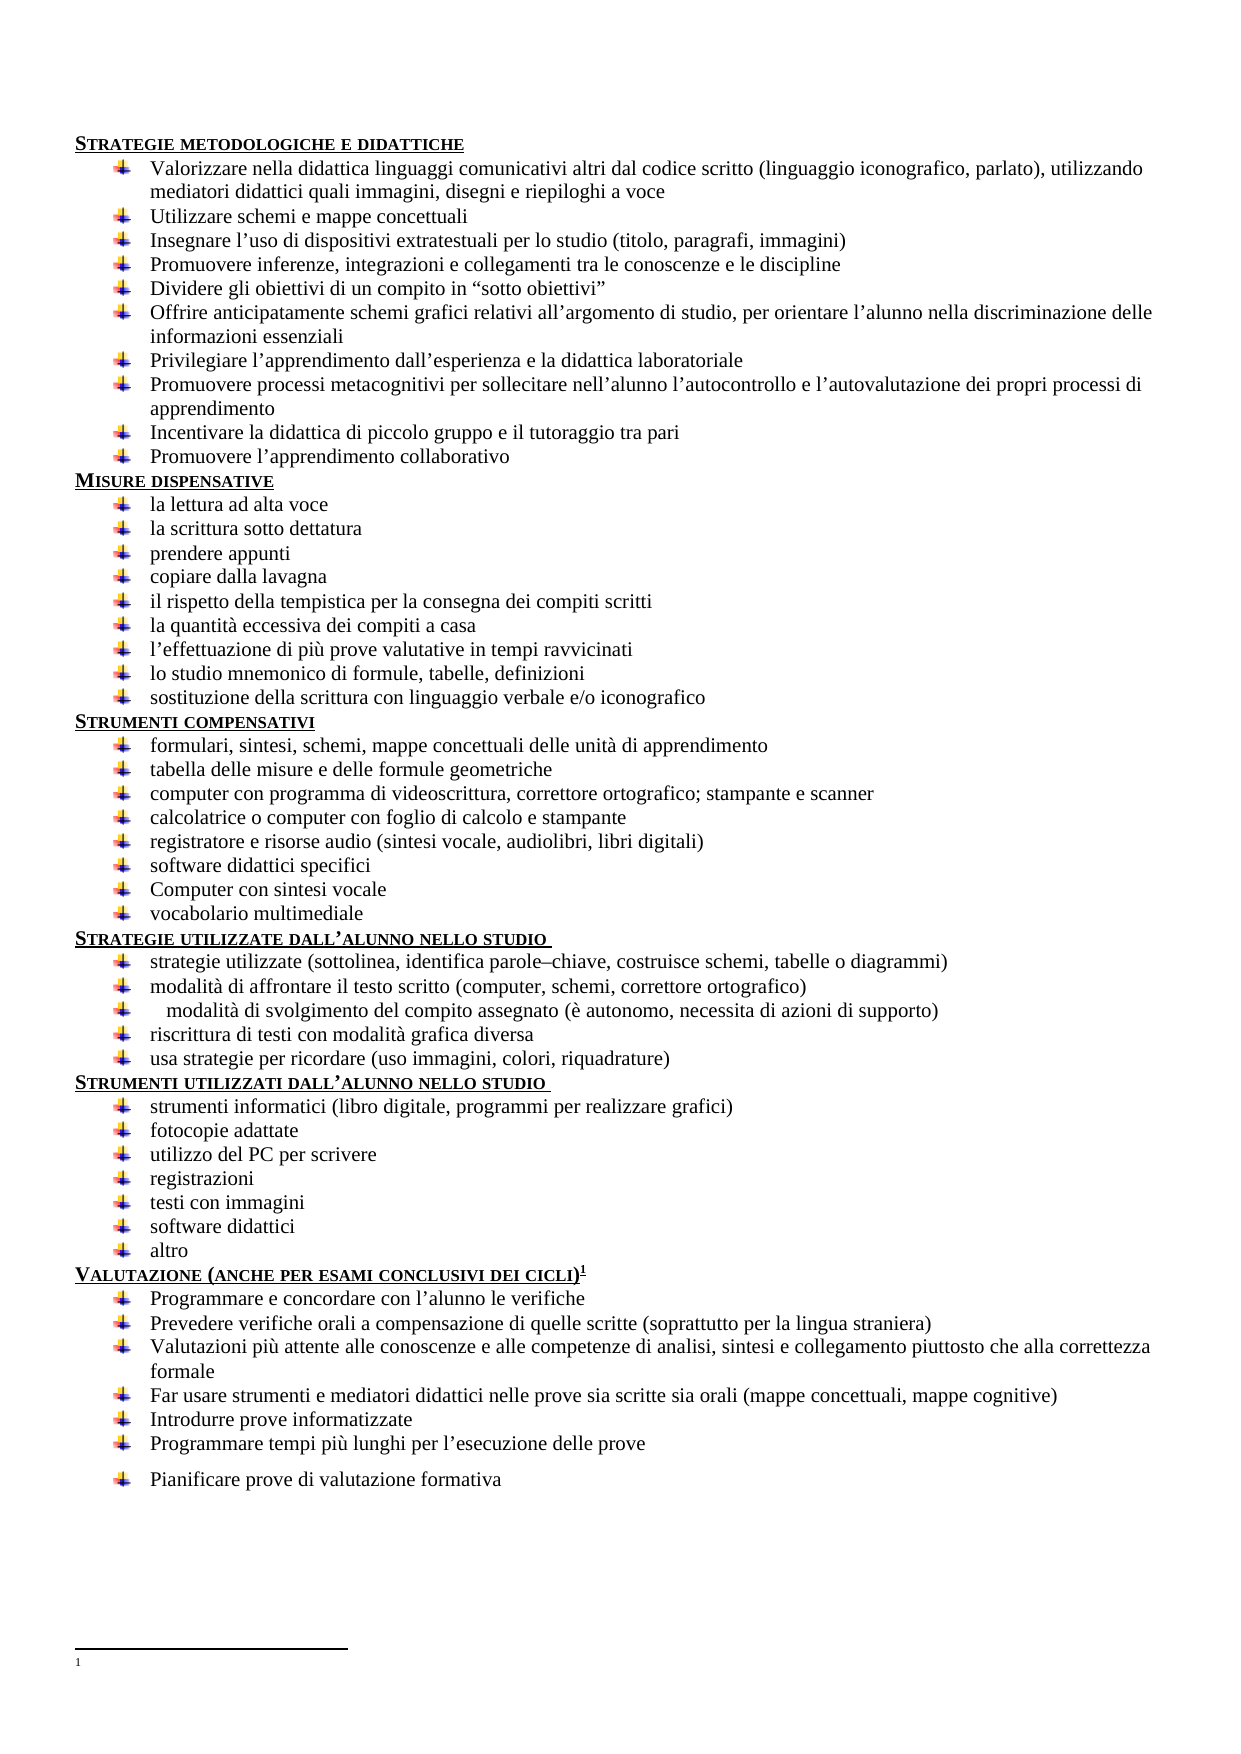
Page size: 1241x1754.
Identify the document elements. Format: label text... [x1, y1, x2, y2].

picture [113, 1217, 131, 1234]
picture [113, 158, 131, 175]
picture [113, 567, 131, 584]
picture [113, 639, 131, 657]
list formulari, sintesi, schemi, mappe concettuali delle unità di apprendimento [112, 733, 1165, 757]
list tabella delle misure e delle formule geometriche [112, 757, 1165, 781]
text Valutazione (anche per esami conclusivi dei cicli) [75, 1262, 1165, 1286]
picture [113, 808, 131, 825]
list usa strategie per ricordare (uso immagini, colori, riquadrature) [112, 1046, 1165, 1070]
picture [113, 1000, 131, 1017]
list software didattici [112, 1214, 1165, 1238]
list altro [112, 1238, 1165, 1262]
list Prevedere verifiche orali a compensazione di quelle scritte (soprattutto per la lingua straniera) [112, 1310, 1165, 1334]
list Far usare strumenti e mediatori didattici nelle prove sia scritte sia orali (mappe concettuali, mappe cognitive) [112, 1383, 1165, 1407]
list Privilegiare l’apprendimento dall’esperienza e la didattica laboratoriale [112, 348, 1165, 372]
picture [113, 423, 131, 440]
picture [113, 447, 131, 464]
list Offrire anticipatamente schemi grafici relativi all’argomento di studio, per orientare l’alunno nella discriminazione delle informazioni essenziali [112, 300, 1165, 348]
list strumenti informatici (libro digitale, programmi per realizzare grafici) [112, 1094, 1165, 1118]
list Utilizzare schemi e mappe concettuali [112, 203, 1165, 228]
list la quantità eccessiva dei compiti a casa [112, 613, 1165, 637]
picture [113, 1241, 131, 1258]
picture [113, 374, 131, 392]
list strategie utilizzate (sottolinea, identifica parole–chiave, costruisce schemi, tabelle o diagrammi) [112, 949, 1165, 973]
picture [113, 759, 131, 777]
picture [113, 615, 131, 632]
text Strategie metodologiche e didattiche [75, 131, 1165, 155]
picture [113, 543, 131, 560]
list Computer con sintesi vocale [112, 877, 1165, 901]
picture [113, 784, 131, 801]
picture [113, 663, 131, 681]
picture [113, 254, 131, 272]
list registrazioni [112, 1166, 1165, 1190]
picture [113, 1289, 131, 1306]
picture [113, 735, 131, 753]
list Promuovere processi metacognitivi per sollecitare nell’alunno l’autocontrollo e l’autovalutazione dei propri processi di apprendimento [112, 372, 1165, 420]
list Promuovere inferenze, integrazioni e collegamenti tra le conoscenze e le discipline [112, 252, 1165, 276]
list copiare dalla lavagna [112, 564, 1165, 588]
picture [113, 495, 131, 512]
list Programmare e concordare con l’alunno le verifiche [112, 1286, 1165, 1310]
picture [113, 1193, 131, 1210]
picture [113, 1337, 131, 1354]
picture [113, 278, 131, 296]
list computer con programma di videoscrittura, correttore ortografico; stampante e scanner [112, 781, 1165, 805]
list modalità di affrontare il testo scritto (computer, schemi, correttore ortografico) [112, 973, 1165, 998]
list Incentivare la didattica di piccolo gruppo e il tutoraggio tra pari [112, 420, 1165, 444]
picture [113, 591, 131, 609]
picture [113, 952, 131, 969]
list la lettura ad alta voce [112, 492, 1165, 516]
list il rispetto della tempistica per la consegna dei compiti scritti [112, 588, 1165, 613]
list riscrittura di testi con modalità grafica diversa [112, 1022, 1165, 1046]
picture [113, 1313, 131, 1330]
list utilizzo del PC per scrivere [112, 1142, 1165, 1166]
list testi con immagini [112, 1190, 1165, 1214]
list Programmare tempi più lunghi per l’esecuzione delle prove [112, 1431, 1165, 1455]
picture [113, 206, 131, 224]
text Misure dispensative [75, 468, 1165, 492]
picture [113, 904, 131, 921]
list modalità di svolgimento del compito assegnato (è autonomo, necessita di azioni di supporto) [112, 998, 1165, 1022]
picture [113, 1096, 131, 1114]
picture [113, 1024, 131, 1042]
list sostituzione della scrittura con linguaggio verbale e/o iconografico [112, 685, 1165, 709]
picture [113, 302, 131, 320]
list prendere appunti [112, 540, 1165, 564]
list Insegnare l’uso di dispositivi extratestuali per lo studio (titolo, paragrafi, immagini) [112, 228, 1165, 252]
list Pianificare prove di valutazione formativa [112, 1467, 1136, 1491]
list calcolatrice o computer con foglio di calcolo e stampante [112, 805, 1165, 829]
picture [113, 1144, 131, 1162]
picture [113, 880, 131, 897]
picture [113, 1169, 131, 1186]
list Dividere gli obiettivi di un compito in “sotto obiettivi” [112, 276, 1165, 300]
picture [113, 230, 131, 247]
picture [113, 1409, 131, 1427]
list l’effettuazione di più prove valutative in tempi ravvicinati [112, 637, 1165, 661]
picture [113, 856, 131, 873]
list registratore e risorse audio (sintesi vocale, audiolibri, libri digitali) [112, 829, 1165, 853]
picture [113, 976, 131, 994]
picture [113, 1470, 131, 1487]
list Valorizzare nella didattica linguaggi comunicativi altri dal codice scritto (linguaggio iconografico, parlato), utilizzando mediatori didattici quali immagini, disegni e riepiloghi a voce [112, 155, 1165, 203]
picture [113, 1048, 131, 1066]
list vocabolario multimediale [112, 901, 1165, 925]
list Introdurre prove informatizzate [112, 1407, 1165, 1431]
text Strumenti utilizzati dall’alunno nello studio [75, 1070, 1165, 1094]
text Strategie utilizzate dall’alunno nello studio [75, 925, 1165, 949]
text Strumenti compensativi [75, 709, 1165, 733]
picture [113, 519, 131, 536]
list software didattici specifici [112, 853, 1165, 877]
picture [113, 832, 131, 849]
list la scrittura sotto dettatura [112, 516, 1165, 540]
list fotocopie adattate [112, 1118, 1165, 1142]
picture [113, 350, 131, 368]
picture [113, 1120, 131, 1138]
list lo studio mnemonico di formule, tabelle, definizioni [112, 661, 1165, 685]
picture [113, 1433, 131, 1451]
picture [113, 687, 131, 705]
list Promuovere l’apprendimento collaborativo [112, 444, 1165, 468]
list Valutazioni più attente alle conoscenze e alle competenze di analisi, sintesi e collegamento piuttosto che alla correttezza formale [112, 1334, 1165, 1383]
picture [113, 1385, 131, 1402]
